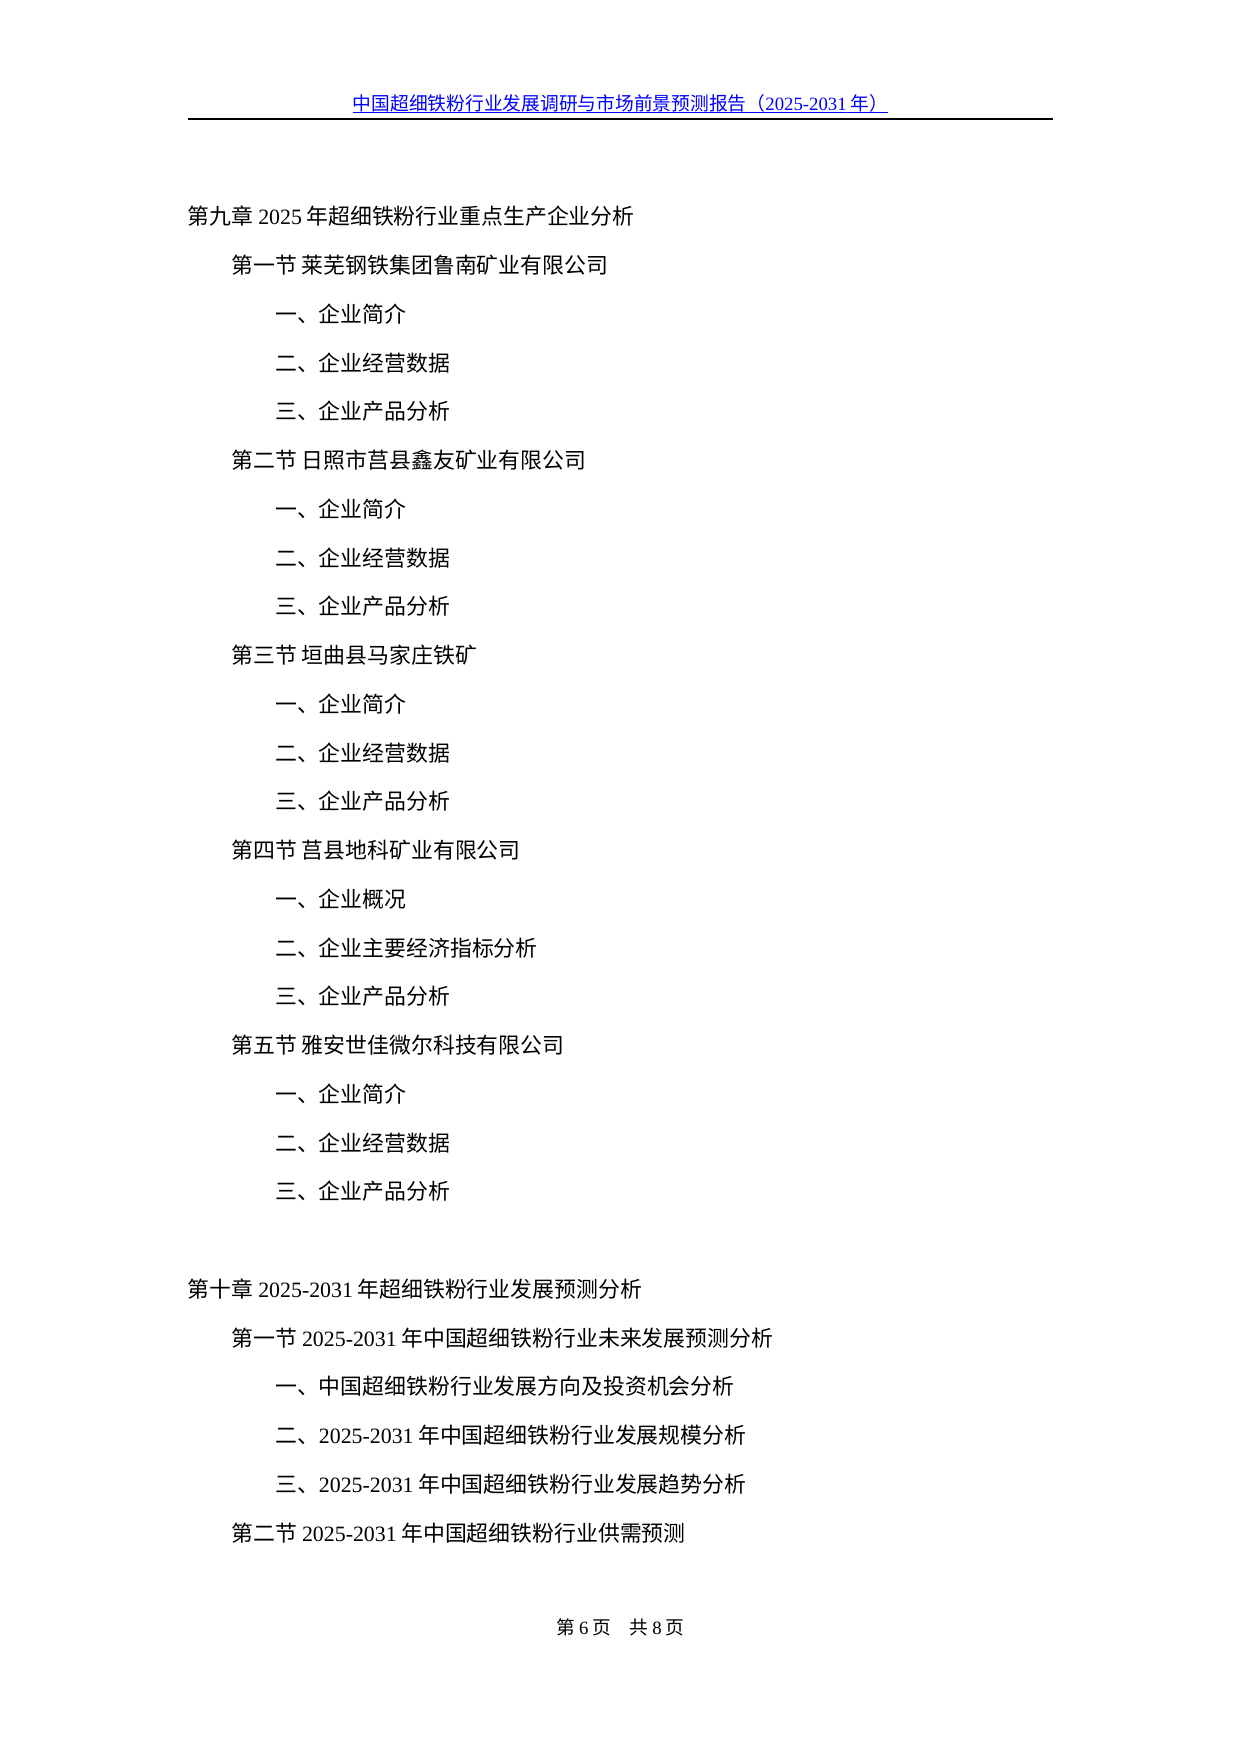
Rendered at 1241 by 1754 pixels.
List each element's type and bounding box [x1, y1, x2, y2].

text [187, 150, 1053, 1548]
